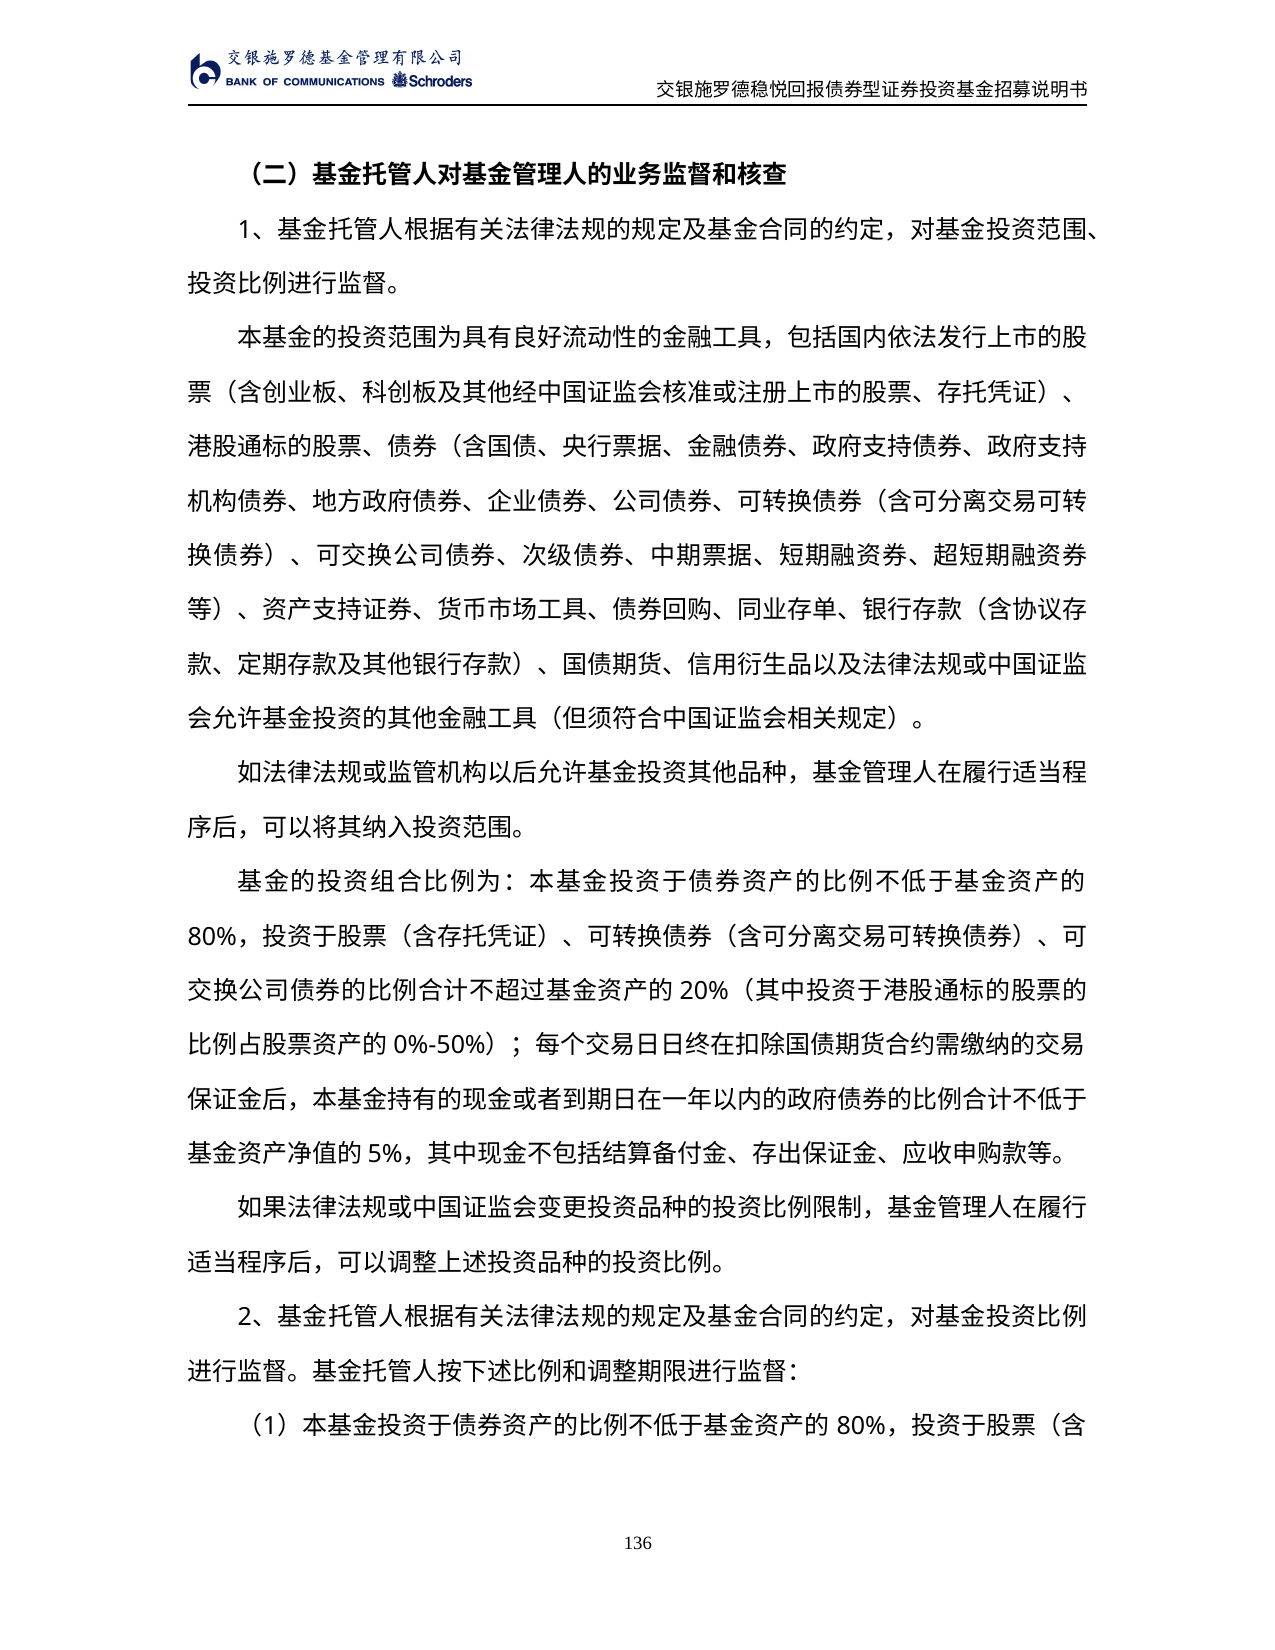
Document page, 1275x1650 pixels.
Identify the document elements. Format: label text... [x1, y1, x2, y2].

text 基金的投资组合比例为：本基金投资于债券资产的比例不低于基金资产的80%，投资于股票（含存托凭证）、可转换债券（含可分离交易可转换债券）、可交换公司债券的比例合计不超过基金资产的20%（其中投资于港股通标的股票的比例占股票资产的0%-50%）；每个交易日日终在扣除国债期货合约需缴纳的交易保证金后，本基金持有的现金或者到期日在一年以内的政府债券的比例合计不低于基金资产净值的5%，其中现金不包括结算备付金、存出保证金、应收申购款等。 [187, 862, 1087, 1170]
text 如果法律法规或中国证监会变更投资品种的投资比例限制，基金管理人在履行适当程序后，可以调整上述投资品种的投资比例。 [187, 1188, 1087, 1278]
text （二）基金托管人对基金管理人的业务监督和核查 [187, 155, 1087, 191]
picture [190, 50, 472, 89]
text 如法律法规或监管机构以后允许基金投资其他品种，基金管理人在履行适当程序后，可以将其纳入投资范围。 [187, 753, 1087, 843]
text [187, 1405, 1087, 1442]
text 2、基金托管人根据有关法律法规的规定及基金合同的约定，对基金投资比例进行监督。基金托管人按下述比例和调整期限进行监督： [187, 1297, 1087, 1387]
text 1、基金托管人根据有关法律法规的规定及基金合同的约定，对基金投资范围、投资比例进行监督。 [187, 209, 1087, 300]
text 本基金的投资范围为具有良好流动性的金融工具，包括国内依法发行上市的股票（含创业板、科创板及其他经中国证监会核准或注册上市的股票、存托凭证）、港股通标的股票、债券（含国债、央行票据、金融债券、政府支持债券、政府支持机构债券、地方政府债券、企业债券、公司债券、可转换债券（含可分离交易可转换债券）、可交换公司债券、次级债券、中期票据、短期融资券、超短期融资券等）、资产支持证券、货币市场工具、债券回购、同业存单、银行存款（含协议存款、定期存款及其他银行存款）、国债期货、信用衍生品以及法律法规或中国证监会允许基金投资的其他金融工具（但须符合中国证监会相关规定）。 [187, 318, 1087, 735]
